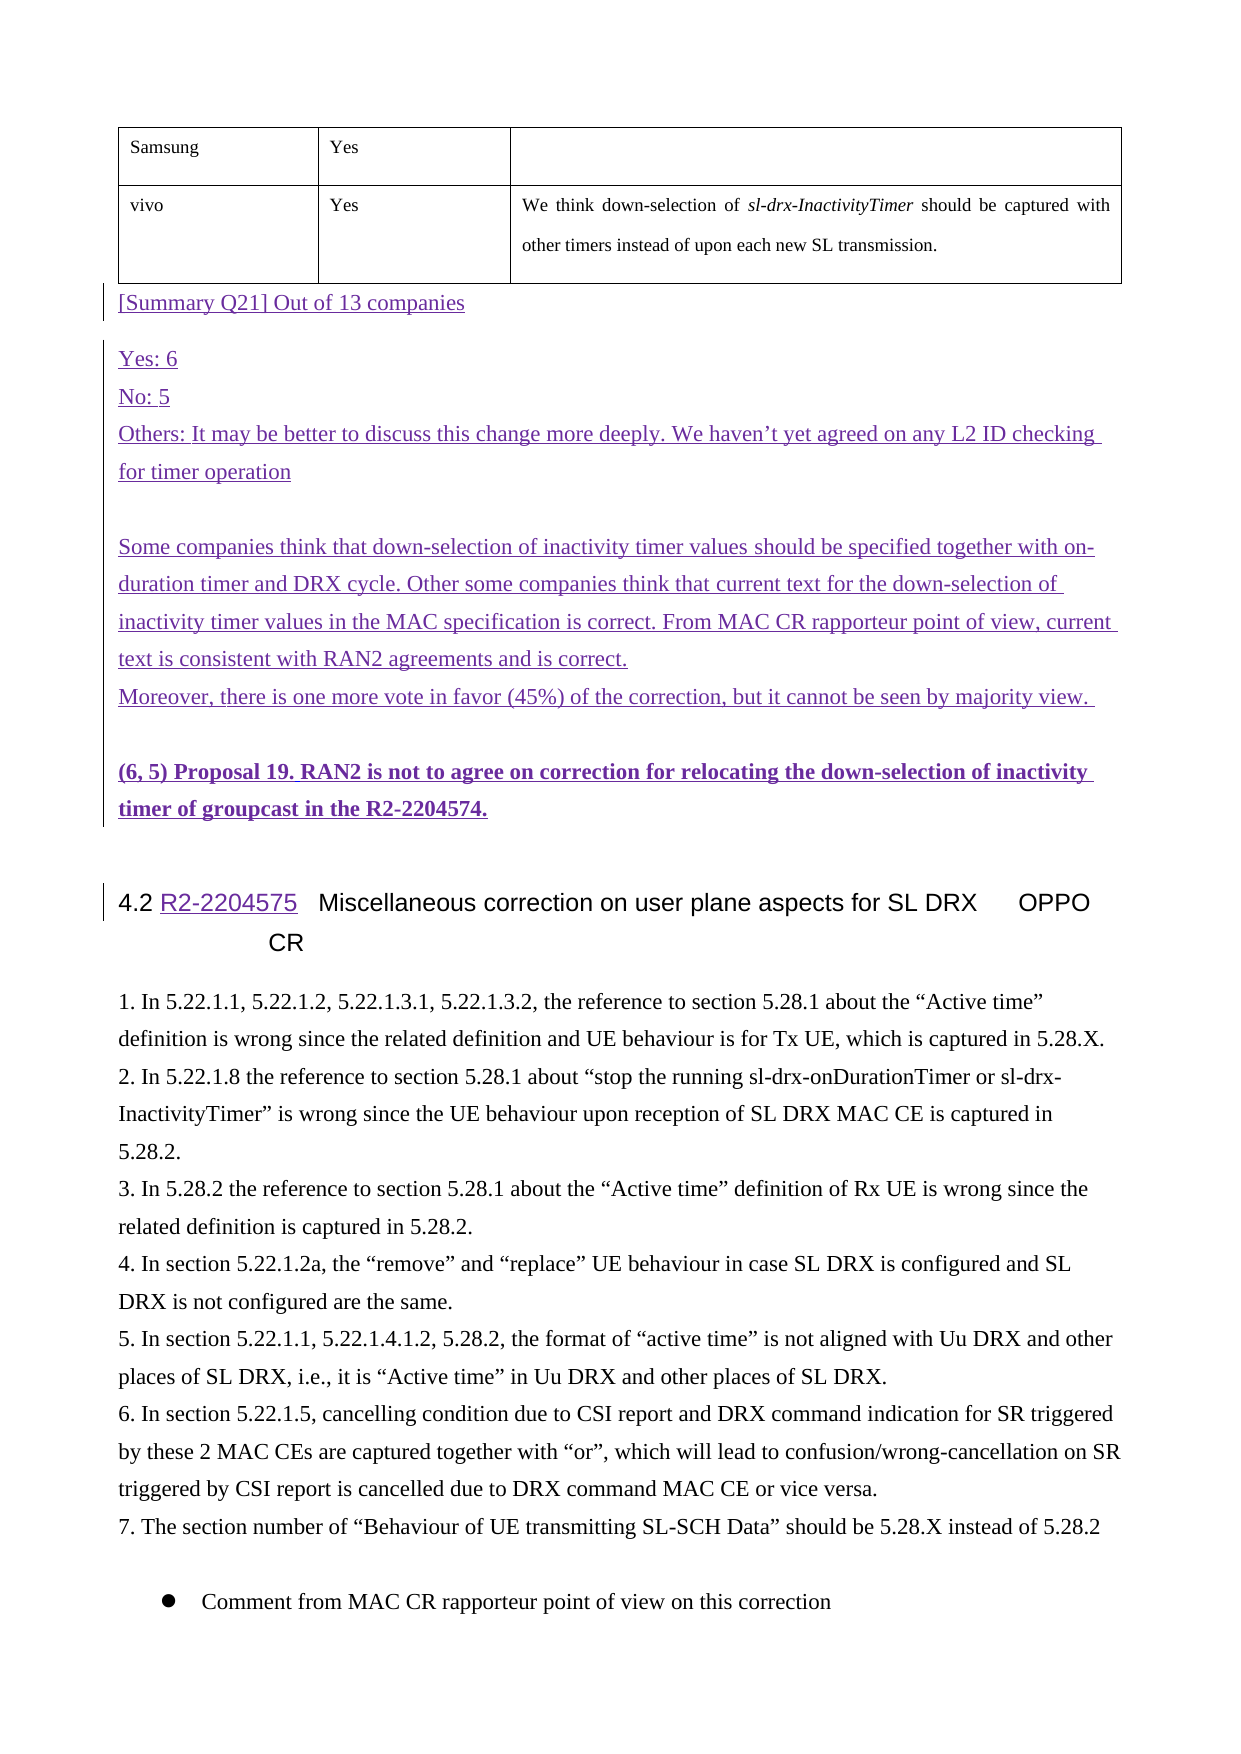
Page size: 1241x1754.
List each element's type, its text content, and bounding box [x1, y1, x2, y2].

text 7. The section number of “Behaviour of UE transmitting SL-SCH Data” should be 5.28.X instead of 5.28.2 [118, 1507, 1122, 1545]
subtitle 4.2 Miscellaneous correction on user plane aspects for SL DRX OPPO CR [118, 883, 1122, 961]
text 4. In section 5.22.1.2a, the “remove” and “replace” UE behaviour in case SL DRX is configured and SL DRX is not configured are the same. [118, 1245, 1122, 1320]
table_cell [511, 128, 1121, 184]
table_cell Yes [319, 128, 510, 184]
table_cell vivo [119, 186, 318, 282]
text 2. In 5.22.1.8 the reference to section 5.28.1 about “stop the running sl-drx-onDurationTimer or sl-drx-InactivityTimer” is wrong since the UE behaviour upon reception of SL DRX MAC CE is captured in 5.28.2. [118, 1057, 1122, 1170]
table_cell We think down-selection of sl-drx-InactivityTimer should be captured with other timers instead of upon each new SL transmission. [511, 186, 1121, 282]
text 6. In section 5.22.1.5, cancelling condition due to CSI report and DRX command indication for SR triggered by these 2 MAC CEs are captured together with “or”, which will lead to confusion/wrong-cancellation on SR triggered by CSI report is cancelled due to DRX command MAC CE or vice versa. [118, 1395, 1122, 1507]
text 5. In section 5.22.1.1, 5.22.1.4.1.2, 5.28.2, the format of “active time” is not aligned with Uu DRX and other places of SL DRX, i.e., it is “Active time” in Uu DRX and other places of SL DRX. [118, 1320, 1122, 1395]
text 1. In 5.22.1.1, 5.22.1.2, 5.22.1.3.1, 5.22.1.3.2, the reference to section 5.28.1 about the “Active time” definition is wrong since the related definition and UE behaviour is for Tx UE, which is captured in 5.28.X. [118, 982, 1122, 1057]
table_cell Yes [319, 186, 510, 282]
list Comment from MAC CR rapporteur point of view on this correction [160, 1582, 1122, 1620]
text 3. In 5.28.2 the reference to section 5.28.1 about the “Active time” definition of Rx UE is wrong since the related definition is captured in 5.28.2. [118, 1170, 1122, 1245]
table_cell Samsung [119, 128, 318, 184]
